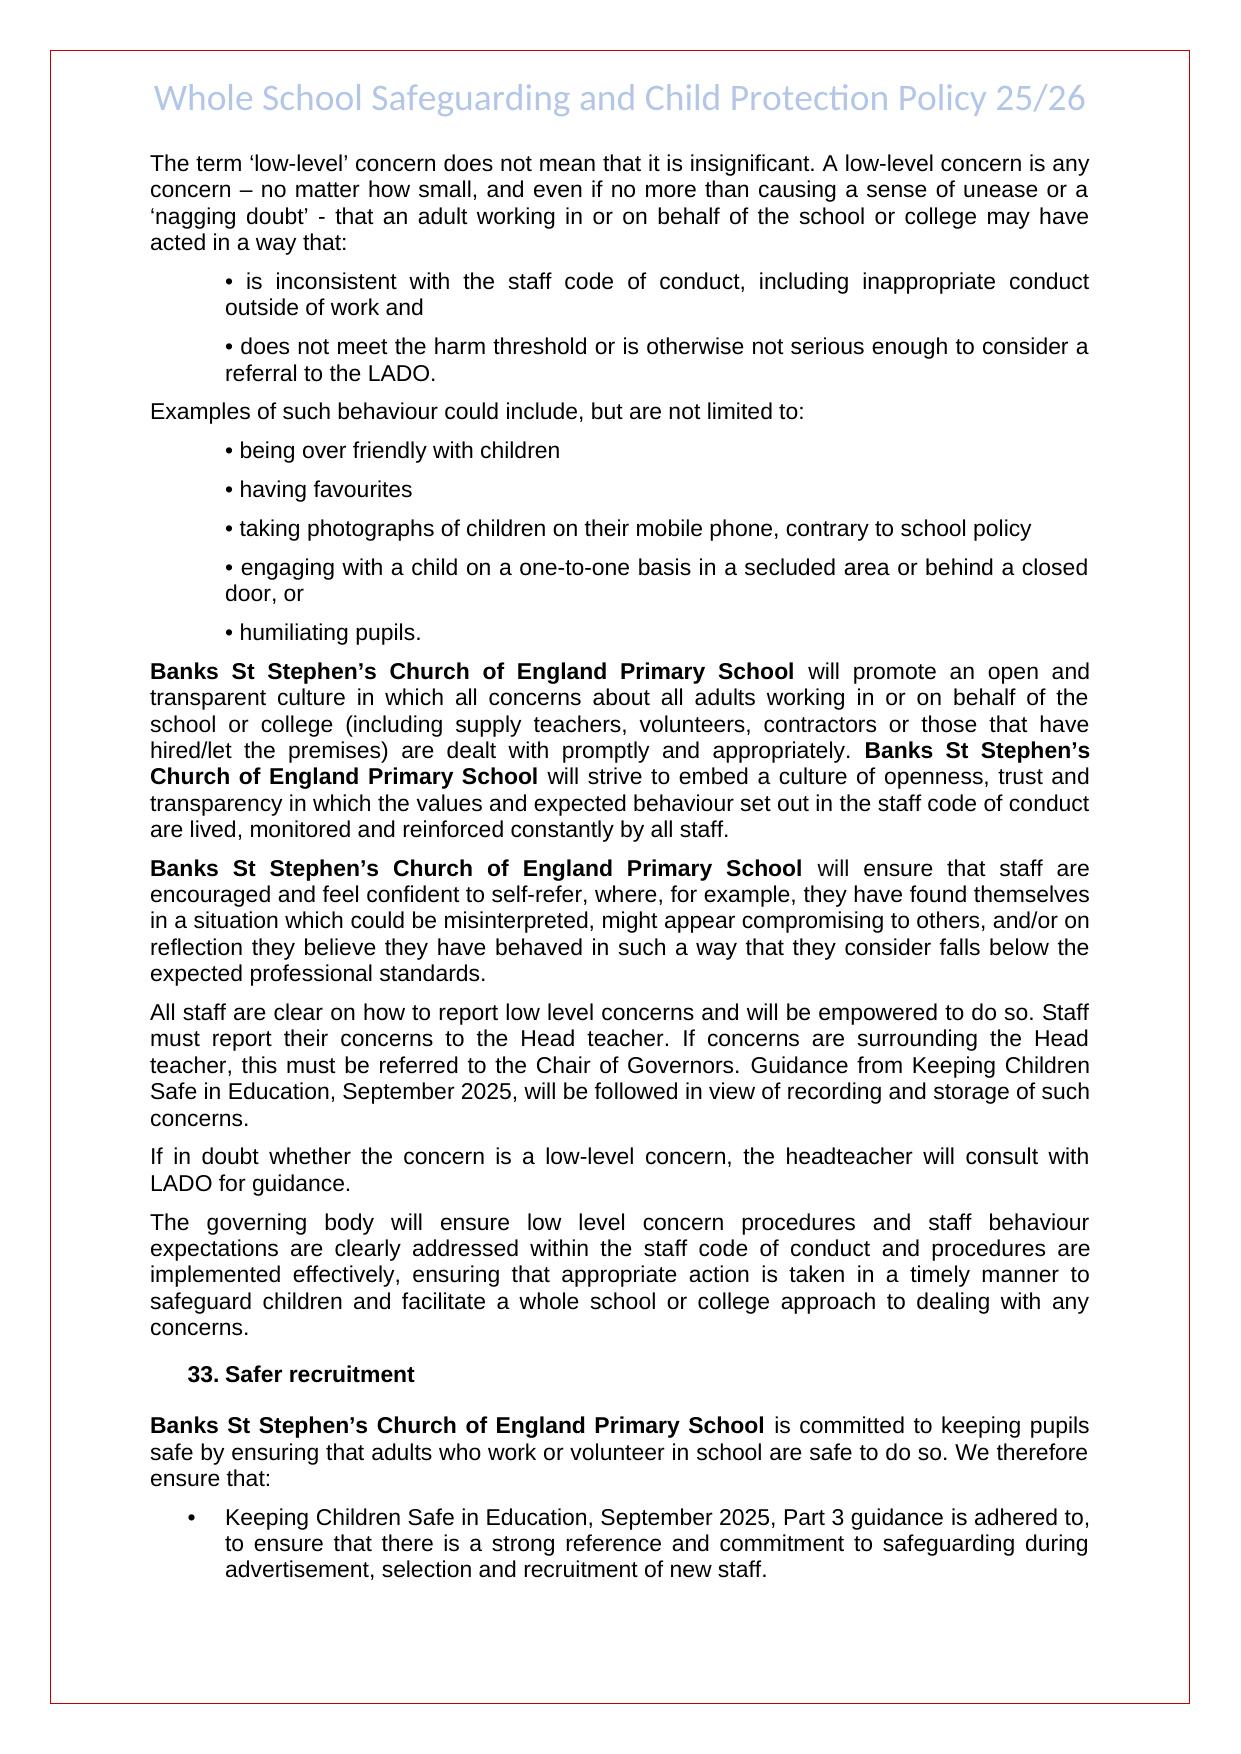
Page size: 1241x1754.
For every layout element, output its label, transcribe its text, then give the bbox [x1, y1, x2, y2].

text All staff are clear on how to report low level concerns and will be empowered to do so. Staff must report their concerns to the Head teacher. If concerns are surrounding the Head teacher, this must be referred to the Chair of Governors. Guidance from Keeping Children Safe in Education, September 2025, will be followed in view of recording and storage of such concerns. [150, 999, 1090, 1131]
list Safer recruitment [187, 1361, 1090, 1387]
text If in doubt whether the concern is a low-level concern, the headteacher will consult with LADO for guidance. [150, 1143, 1090, 1196]
text • being over friendly with children [150, 437, 1090, 463]
list Keeping Children Safe in Education, September 2025, Part 3 guidance is adhered to, to ensure that there is a strong reference and commitment to safeguarding during advertisement, selection and recruitment of new staff. [187, 1504, 1090, 1583]
text The governing body will ensure low level concern procedures and staff behaviour expectations are clearly addressed within the staff code of conduct and procedures are implemented effectively, ensuring that appropriate action is taken in a timely manner to safeguard children and facilitate a whole school or college approach to dealing with any concerns. [150, 1208, 1090, 1340]
text Examples of such behaviour could include, but are not limited to: [150, 398, 1090, 425]
text The term ‘low-level’ concern does not mean that it is insignificant. A low-level concern is any concern – no matter how small, and even if no more than causing a sense of unease or a ‘nagging doubt’ - that an adult working in or on behalf of the school or college may have acted in a way that: [150, 150, 1090, 255]
text Banks St Stephen’s Church of England Primary School will ensure that staff are encouraged and feel confident to self-refer, where, for example, they have found themselves in a situation which could be misinterpreted, might appear compromising to others, and/or on reflection they believe they have behaved in such a way that they consider falls below the expected professional standards. [150, 855, 1090, 987]
text Banks St Stephen’s Church of England Primary School will promote an open and transparent culture in which all concerns about all adults working in or on behalf of the school or college (including supply teachers, volunteers, contractors or those that have hired/let the premises) are dealt with promptly and appropriately. Banks St Stephen’s Church of England Primary School will strive to embed a culture of openness, trust and transparency in which the values and expected behaviour set out in the staff code of conduct are lived, monitored and reinforced constantly by all staff. [150, 658, 1090, 842]
text • having favourites [150, 476, 1090, 502]
text • does not meet the harm threshold or is otherwise not serious enough to consider a referral to the LADO. [225, 333, 1090, 386]
text • engaging with a child on a one-to-one basis in a secluded area or behind a closed door, or [225, 554, 1090, 606]
text Banks St Stephen’s Church of England Primary School is committed to keeping pupils safe by ensuring that adults who work or volunteer in school are safe to do so. We therefore ensure that: [150, 1412, 1090, 1491]
text • taking photographs of children on their mobile phone, contrary to school policy [150, 515, 1090, 541]
text • humiliating pupils. [150, 619, 1090, 645]
text • is inconsistent with the staff code of conduct, including inappropriate conduct outside of work and [225, 268, 1090, 321]
